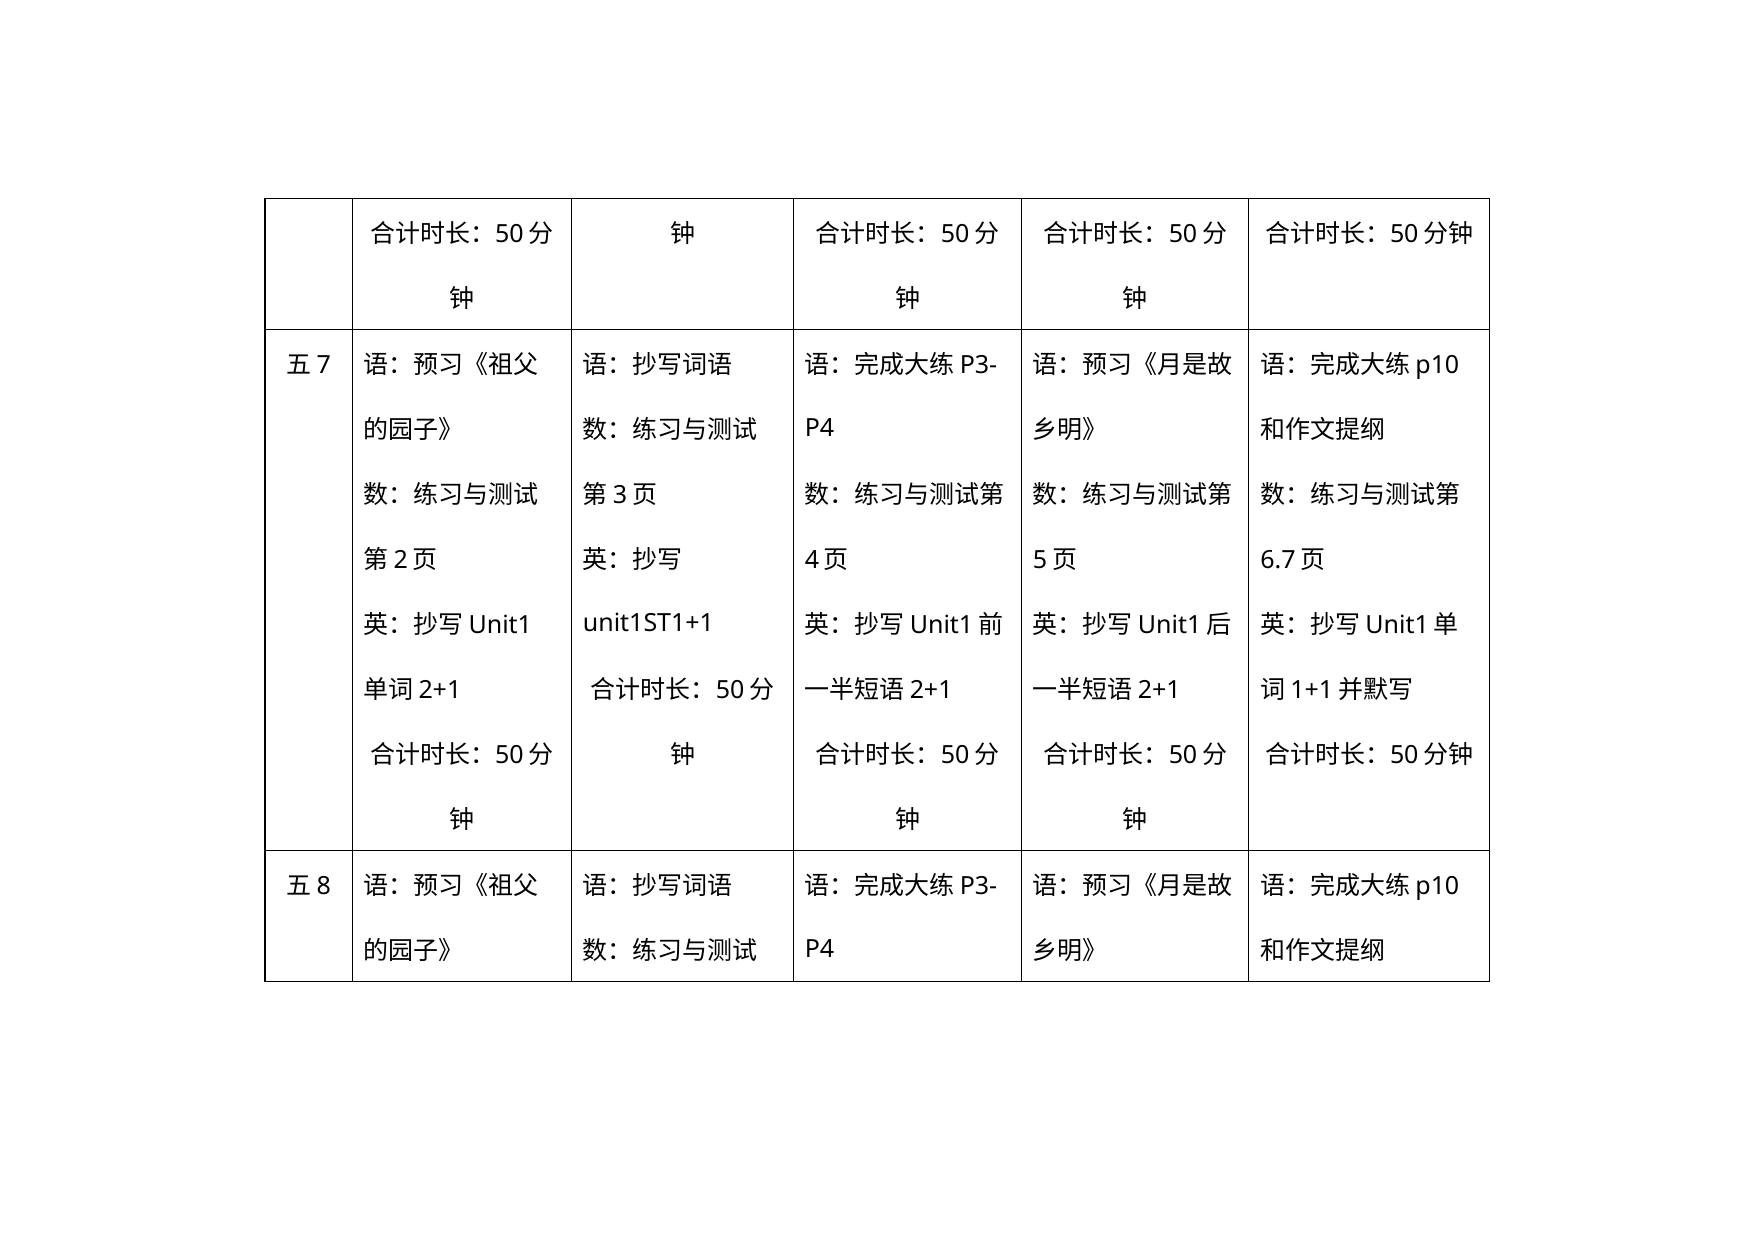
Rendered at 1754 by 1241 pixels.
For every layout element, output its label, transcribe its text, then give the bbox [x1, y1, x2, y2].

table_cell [572, 851, 793, 981]
table_cell 语：预习《月是故乡明》 数：练习与测试第5页 英：抄写Unit1后一半短语2+1 合计时长：50分钟 [1022, 330, 1248, 850]
table_cell 语：抄写词语 数：练习与测试第3页 英：抄写unit1ST1+1 合计时长：50分钟 [572, 330, 793, 850]
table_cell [794, 851, 1021, 981]
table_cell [794, 199, 1021, 329]
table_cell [1022, 851, 1248, 981]
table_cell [1249, 199, 1489, 329]
table_cell 五8 [266, 851, 352, 981]
table_cell 语：完成大练p10和作文提纲 数：练习与测试第6.7页 英：抄写Unit1单词1+1并默写 合计时长：50分钟 [1249, 330, 1489, 850]
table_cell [353, 851, 571, 981]
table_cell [1022, 199, 1248, 329]
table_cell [1249, 851, 1489, 981]
table_cell 五7 [266, 330, 352, 850]
table_cell 语：预习《祖父的园子》 数：练习与测试第2页 英：抄写Unit1单词2+1 合计时长：50分钟 [353, 330, 571, 850]
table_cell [353, 199, 571, 329]
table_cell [572, 199, 793, 329]
table_cell 语：完成大练P3-P4 数：练习与测试第4页 英：抄写Unit1前一半短语2+1 合计时长：50分钟 [794, 330, 1021, 850]
table_cell 五6 [266, 199, 352, 329]
